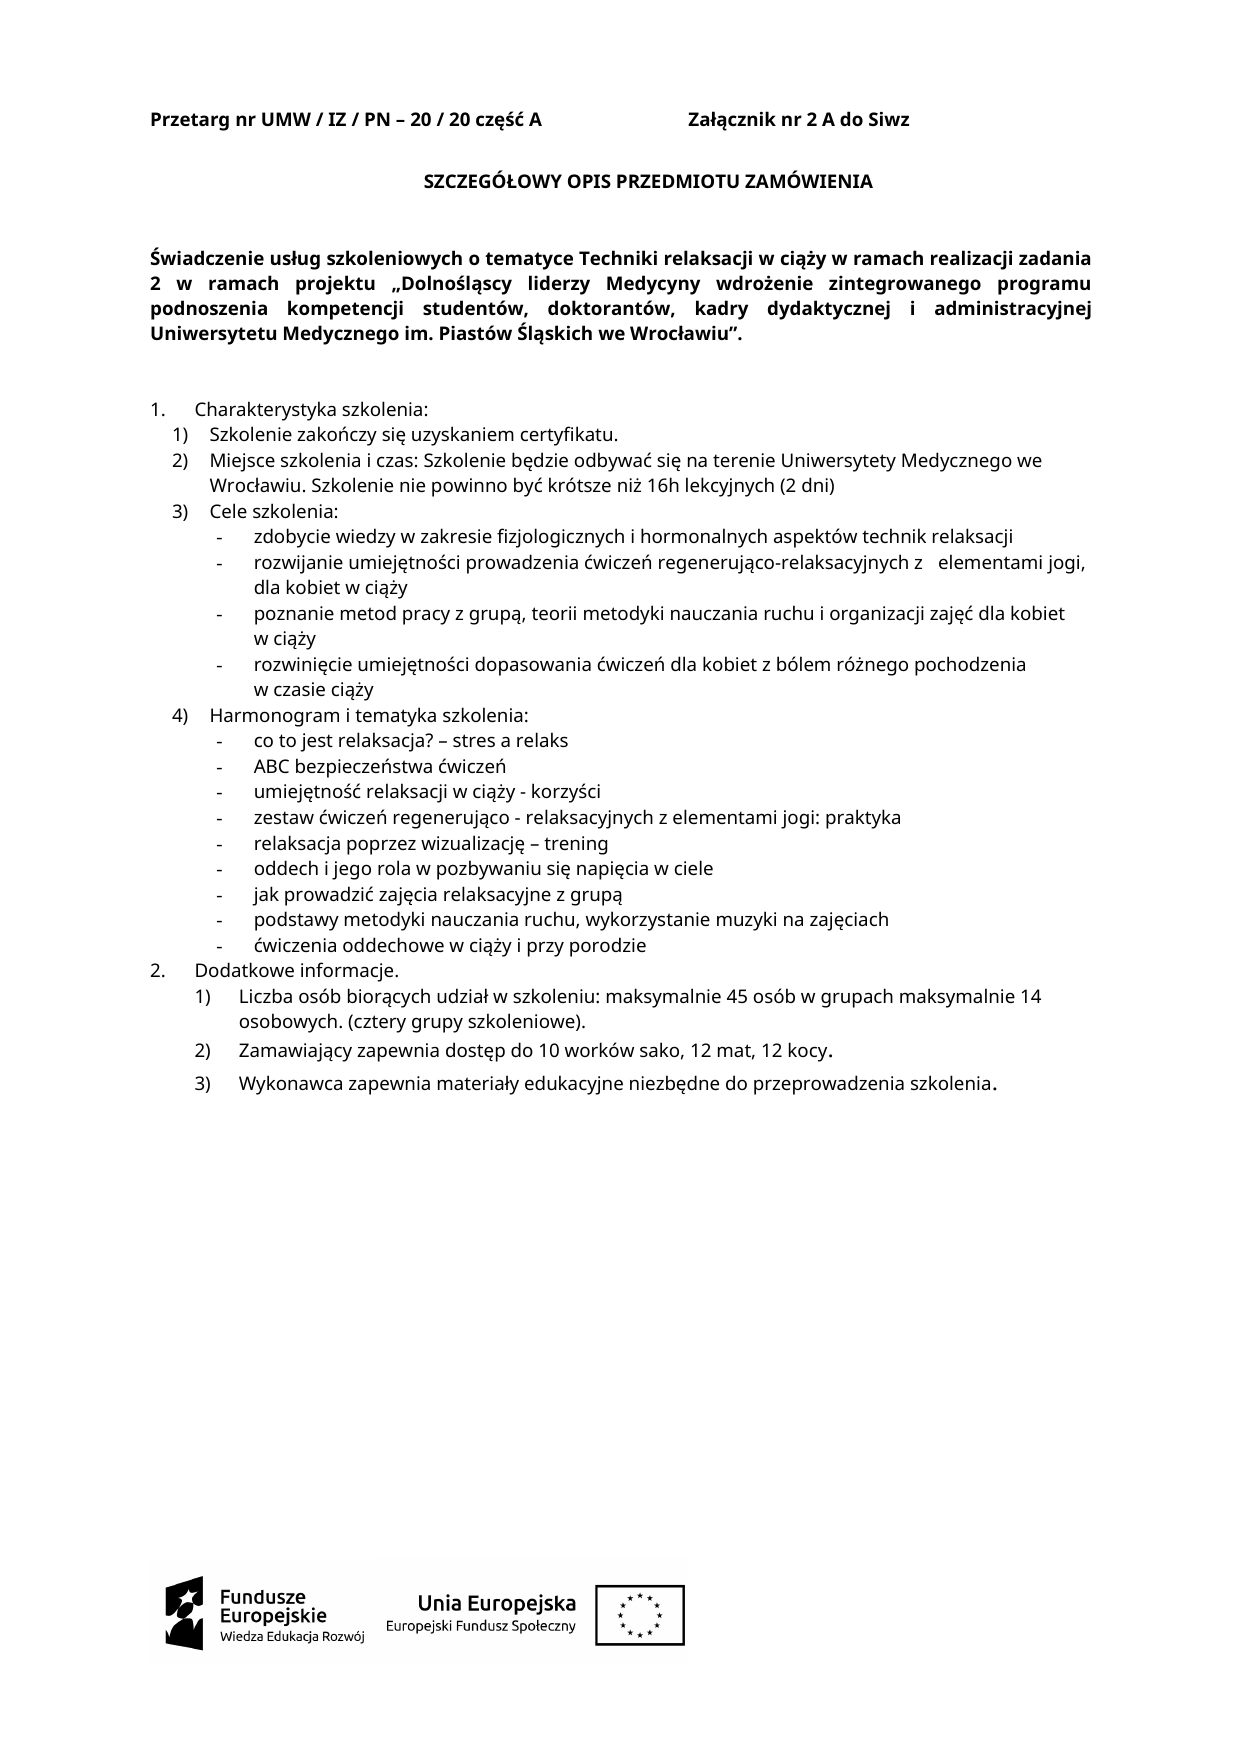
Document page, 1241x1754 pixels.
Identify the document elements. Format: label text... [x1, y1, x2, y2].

list ćwiczenia oddechowe w ciąży i przy porodzie [216, 932, 1095, 957]
list relaksacja poprzez wizualizację – trening [216, 830, 1095, 855]
list Harmonogram i tematyka szkolenia: [172, 702, 1095, 728]
list jak prowadzić zajęcia relaksacyjne z grupą [216, 881, 1095, 906]
list podstawy metodyki nauczania ruchu, wykorzystanie muzyki na zajęciach [216, 906, 1095, 932]
list zdobycie wiedzy w zakresie fizjologicznych i hormonalnych aspektów technik relaksacji [216, 523, 1095, 549]
list co to jest relaksacja? – stres a relaks [216, 728, 1095, 753]
list ABC bezpieczeństwa ćwiczeń [216, 753, 1095, 779]
picture [150, 1556, 694, 1665]
text Świadczenie usług szkoleniowych o tematyce Techniki relaksacji w ciąży w ramach realizacji zadania 2 w ramach projektu „Dolnośląscy liderzy Medycyny wdrożenie zintegrowanego programu podnoszenia kompetencji studentów, doktorantów, kadry dydaktycznej i administracyjnej Uniwersytetu Medycznego im. Piastów Śląskich we Wrocławiu”. [150, 245, 1093, 345]
text Przetarg nr UMW / IZ / PN – 20 / 20 część A Załącznik nr 2 A do Siwz [150, 106, 1093, 131]
list Charakterystyka szkolenia: [150, 396, 1095, 421]
list oddech i jego rola w pozbywaniu się napięcia w ciele [216, 855, 1095, 881]
list rozwinięcie umiejętności dopasowania ćwiczeń dla kobiet z bólem różnego pochodzenia w czasie ciąży [216, 651, 1095, 702]
list Cele szkolenia: [172, 498, 1095, 523]
list poznanie metod pracy z grupą, teorii metodyki nauczania ruchu i organizacji zajęć dla kobiet w ciąży [216, 600, 1095, 651]
list Liczba osób biorących udział w szkoleniu: maksymalnie 45 osób w grupach maksymalnie 14 osobowych. (cztery grupy szkoleniowe). [194, 983, 1095, 1034]
list zestaw ćwiczeń regenerująco - relaksacyjnych z elementami jogi: praktyka [216, 804, 1095, 830]
list Dodatkowe informacje. [150, 957, 1095, 983]
list Szkolenie zakończy się uzyskaniem certyfikatu. [172, 421, 1095, 447]
list Wykonawca zapewnia materiały edukacyjne niezbędne do przeprowadzenia szkolenia. [194, 1067, 1106, 1096]
list umiejętność relaksacji w ciąży - korzyści [216, 779, 1095, 804]
list Miejsce szkolenia i czas: Szkolenie będzie odbywać się na terenie Uniwersytety Medycznego we Wrocławiu. Szkolenie nie powinno być krótsze niż 16h lekcyjnych (2 dni) [172, 447, 1095, 498]
text SZCZEGÓŁOWY OPIS PRZEDMIOTU ZAMÓWIENIA [150, 169, 1146, 194]
list rozwijanie umiejętności prowadzenia ćwiczeń regenerująco-relaksacyjnych z elementami jogi, dla kobiet w ciąży [216, 549, 1095, 600]
list Zamawiający zapewnia dostęp do 10 worków sako, 12 mat, 12 kocy. [194, 1034, 1106, 1063]
